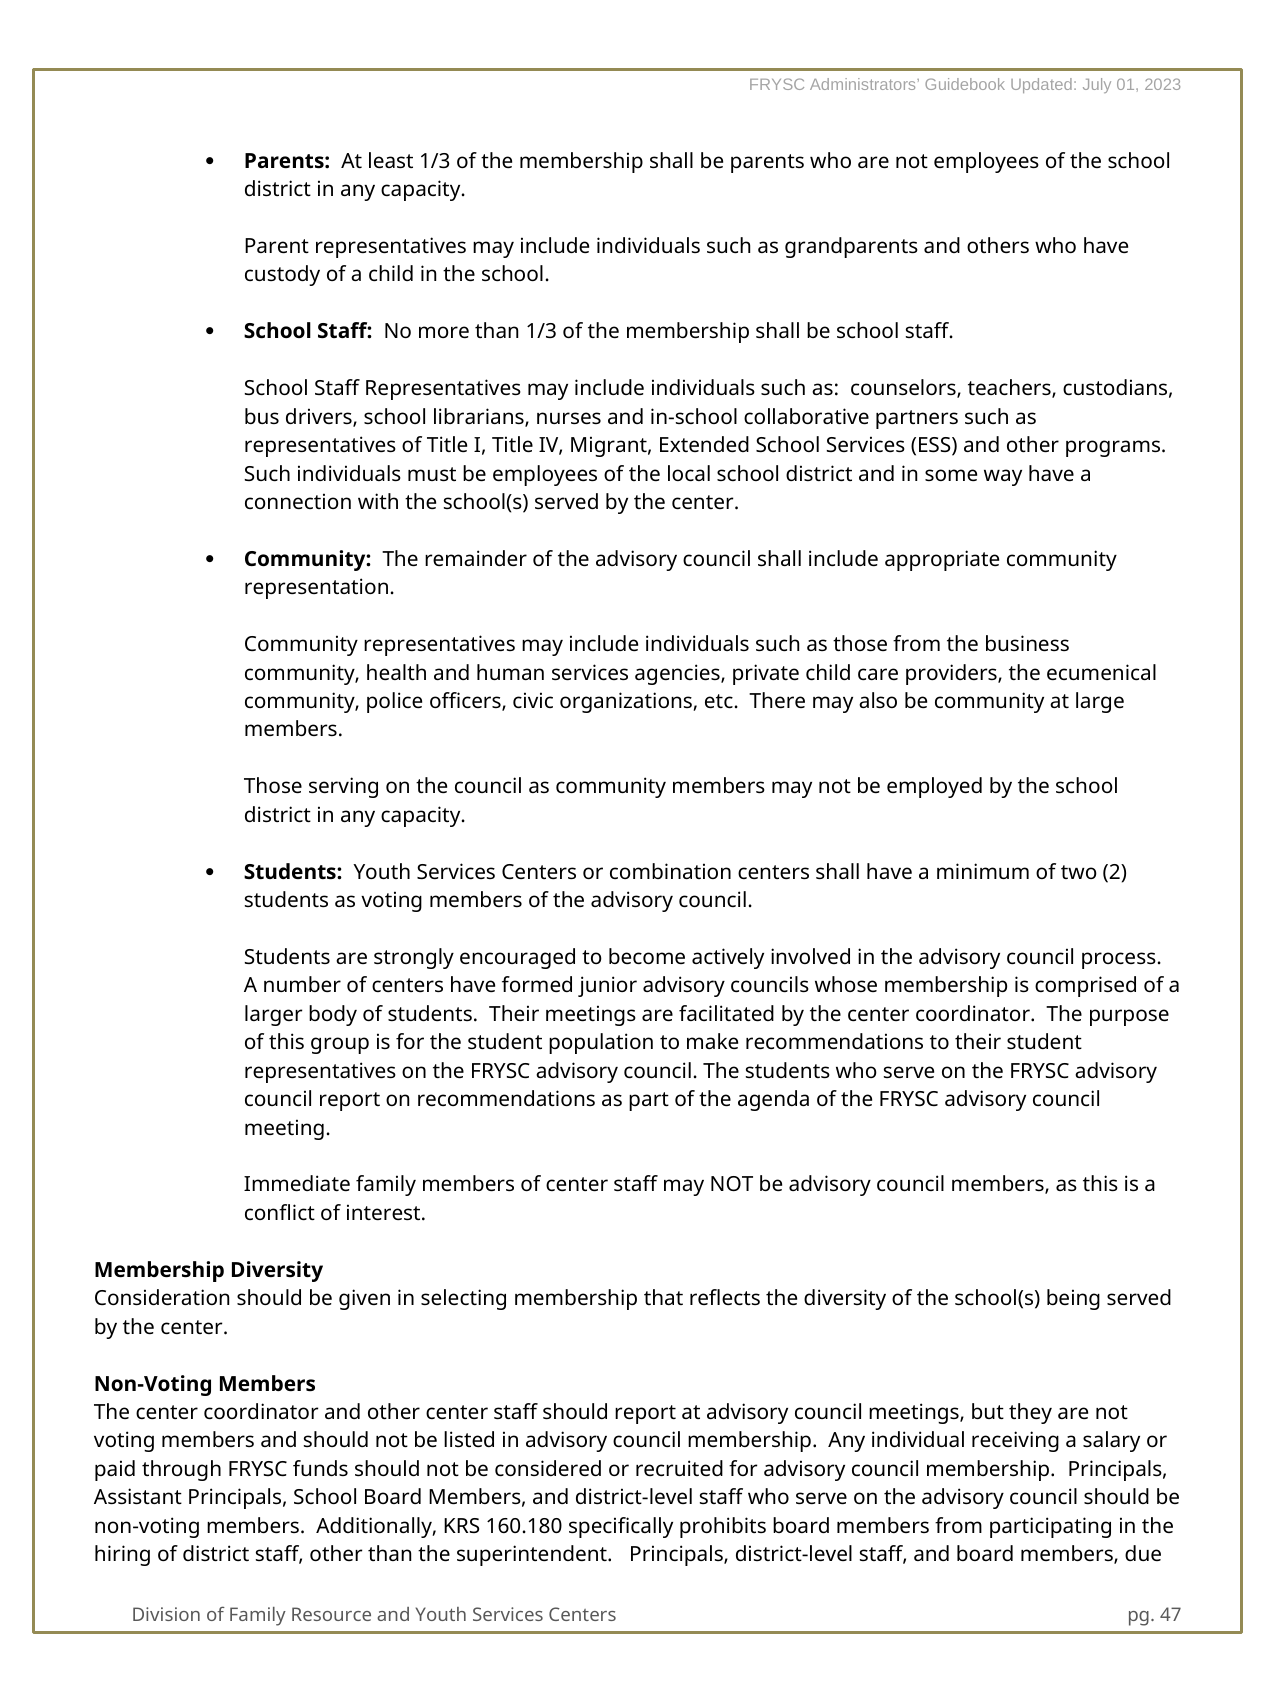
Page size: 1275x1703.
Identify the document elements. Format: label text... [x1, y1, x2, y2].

text Students are strongly encouraged to become actively involved in the advisory council process. A number of centers have formed junior advisory councils whose membership is comprised of a larger body of students. Their meetings are facilitated by the center coordinator. The purpose of this group is for the student population to make recommendations to their student representatives on the FRYSC advisory council. The students who serve on the FRYSC advisory council report on recommendations as part of the agenda of the FRYSC advisory council meeting. [244, 942, 1181, 1141]
list Parents: At least 1/3 of the membership shall be parents who are not employees of the school district in any capacity. [206, 146, 1181, 203]
list Students: Youth Services Centers or combination centers shall have a minimum of two (2) students as voting members of the advisory council. [206, 857, 1181, 914]
text Consideration should be given in selecting membership that reflects the diversity of the school(s) being served by the center. [94, 1283, 1181, 1340]
text Membership Diversity [94, 1255, 1181, 1283]
text Non-Voting Members [94, 1369, 1181, 1397]
list Community: The remainder of the advisory council shall include appropriate community representation. [206, 544, 1181, 601]
text School Staff Representatives may include individuals such as: counselors, teachers, custodians, bus drivers, school librarians, nurses and in-school collaborative partners such as representatives of Title I, Title IV, Migrant, Extended School Services (ESS) and other programs. Such individuals must be employees of the local school district and in some way have a connection with the school(s) served by the center. [244, 373, 1181, 516]
text Parent representatives may include individuals such as grandparents and others who have custody of a child in the school. [244, 231, 1181, 288]
text Community representatives may include individuals such as those from the business community, health and human services agencies, private child care providers, the ecumenical community, police officers, civic organizations, etc. There may also be community at large members. [244, 629, 1181, 743]
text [94, 1397, 1181, 1568]
text Those serving on the council as community members may not be employed by the school district in any capacity. [244, 771, 1181, 828]
text Immediate family members of center staff may NOT be advisory council members, as this is a conflict of interest. [244, 1169, 1181, 1226]
list School Staff: No more than 1/3 of the membership shall be school staff. [206, 316, 1181, 345]
